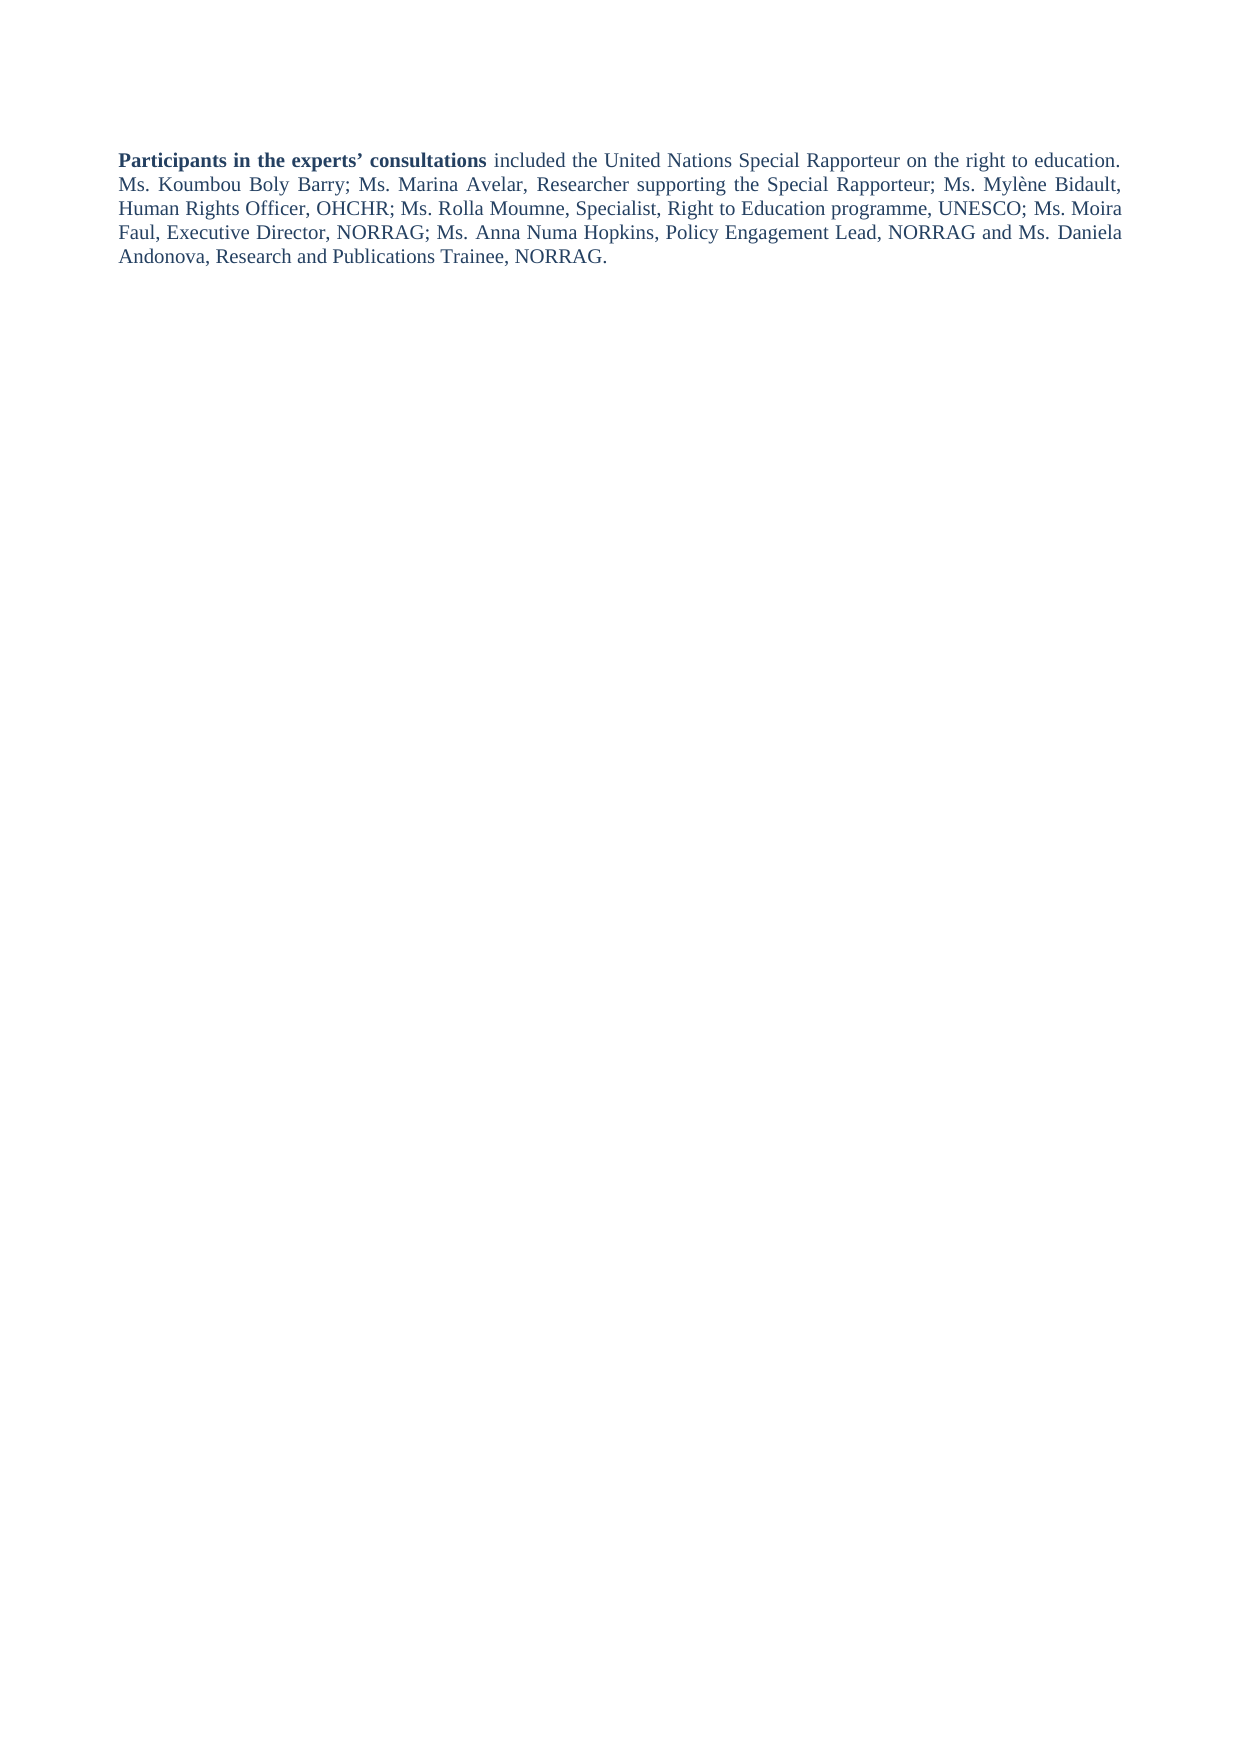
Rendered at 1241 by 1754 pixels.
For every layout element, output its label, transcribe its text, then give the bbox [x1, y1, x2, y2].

text Participants in the experts’ consultations included the United Nations Special Rapporteur on the right to education. Ms. Koumbou Boly Barry; Ms. Marina Avelar, Researcher supporting the Special Rapporteur; Ms. Mylène Bidault, Human Rights Officer, OHCHR; Ms. Rolla Moumne, Specialist, Right to Education programme, UNESCO; Ms. Moira Faul, Executive Director, NORRAG; Ms. Anna Numa Hopkins, Policy Engagement Lead, NORRAG and Ms. Daniela Andonova, Research and Publications Trainee, NORRAG. [118, 148, 1122, 268]
